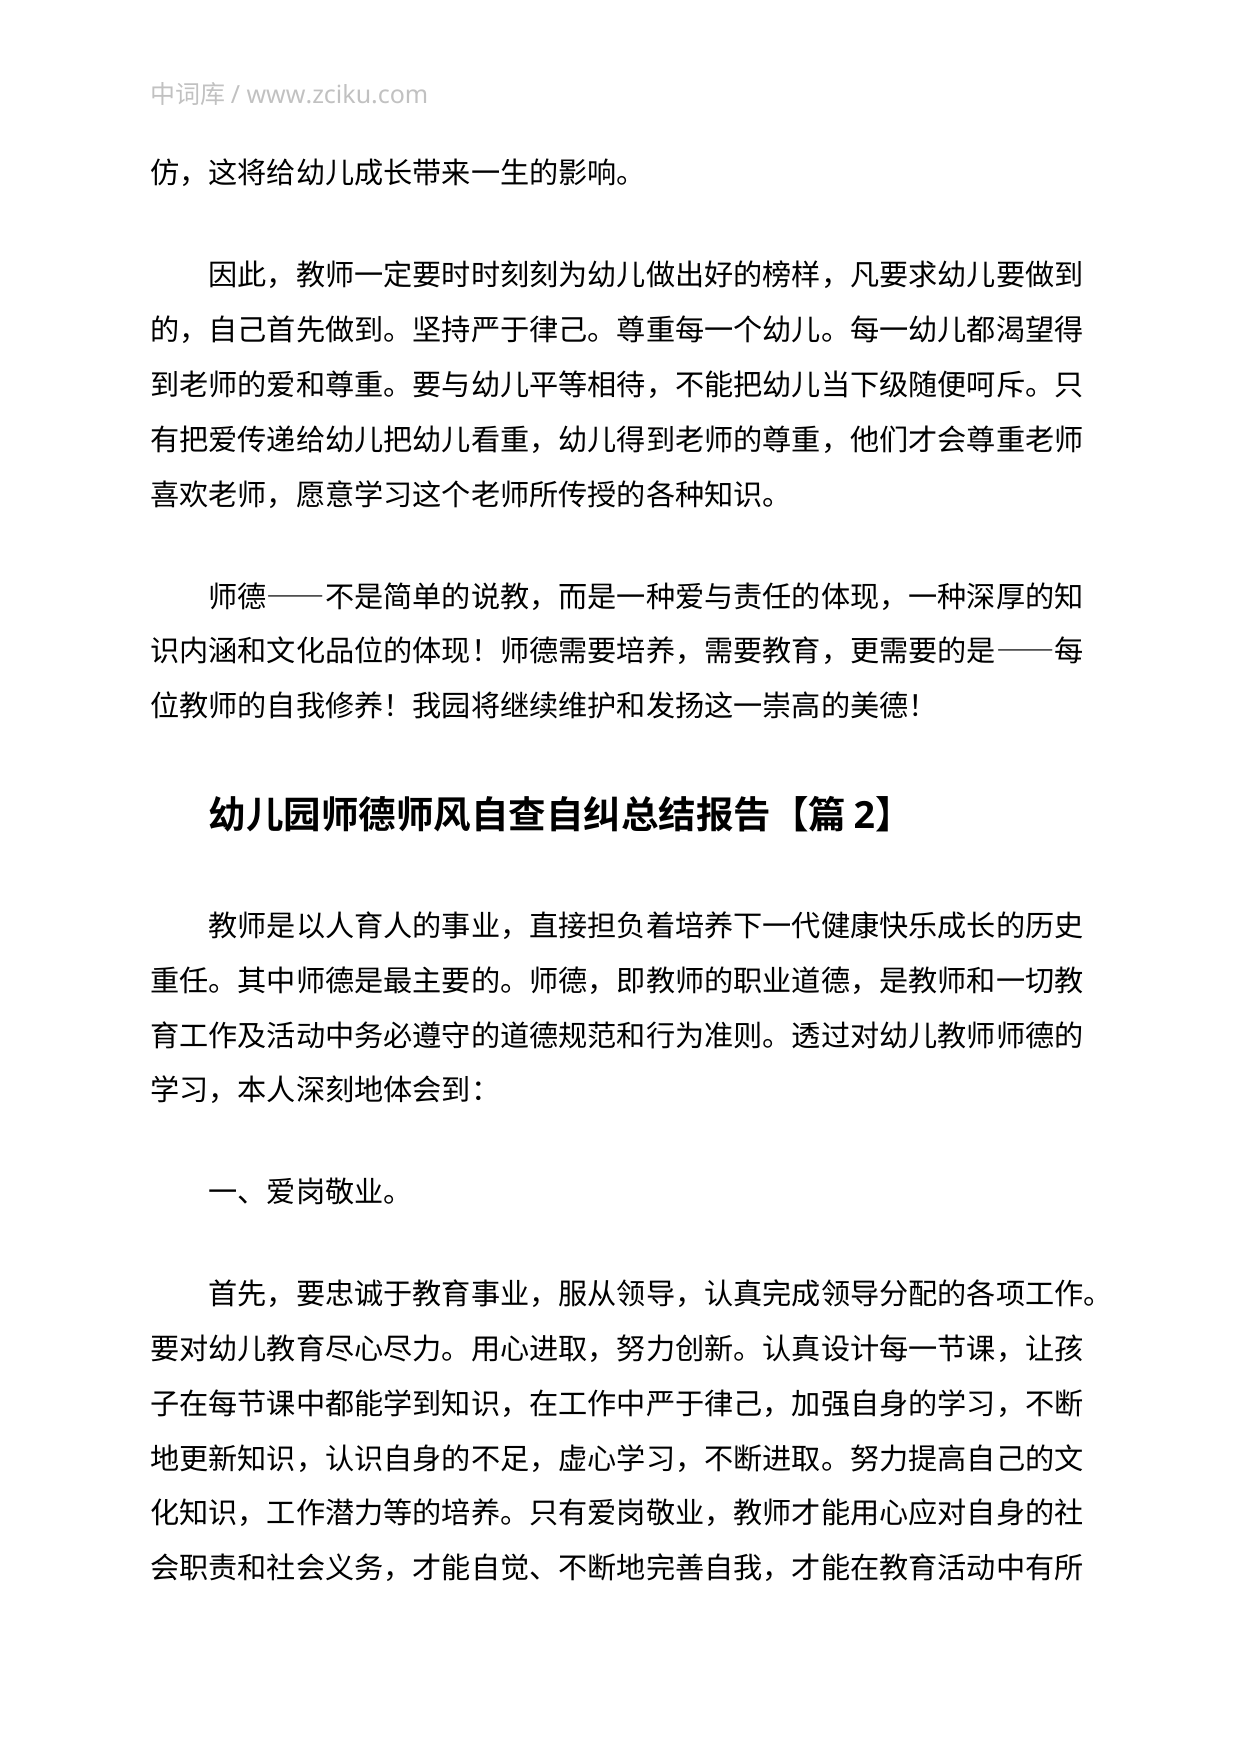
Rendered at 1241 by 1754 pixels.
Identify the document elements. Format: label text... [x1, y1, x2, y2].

text 师德——不是简单的说教，而是一种爱与责任的体现，一种深厚的知识内涵和文化品位的体现！师德需要培养，需要教育，更需要的是——每位教师的自我修养！我园将继续维护和发扬这一崇高的美德！ [150, 573, 1090, 725]
text 幼儿园师德师风自查自纠总结报告【篇2】 [150, 785, 1090, 839]
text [150, 150, 1090, 192]
text 教师是以人育人的事业，直接担负着培养下一代健康快乐成长的历史重任。其中师德是最主要的。师德，即教师的职业道德，是教师和一切教育工作及活动中务必遵守的道德规范和行为准则。透过对幼儿教师师德的学习，本人深刻地体会到： [150, 902, 1090, 1109]
text 因此，教师一定要时时刻刻为幼儿做出好的榜样，凡要求幼儿要做到的，自己首先做到。坚持严于律己。尊重每一个幼儿。每一幼儿都渴望得到老师的爱和尊重。要与幼儿平等相待，不能把幼儿当下级随便呵斥。只有把爱传递给幼儿把幼儿看重，幼儿得到老师的尊重，他们才会尊重老师喜欢老师，愿意学习这个老师所传授的各种知识。 [150, 252, 1090, 514]
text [150, 1271, 1090, 1587]
text 一、爱岗敬业。 [150, 1169, 1090, 1211]
